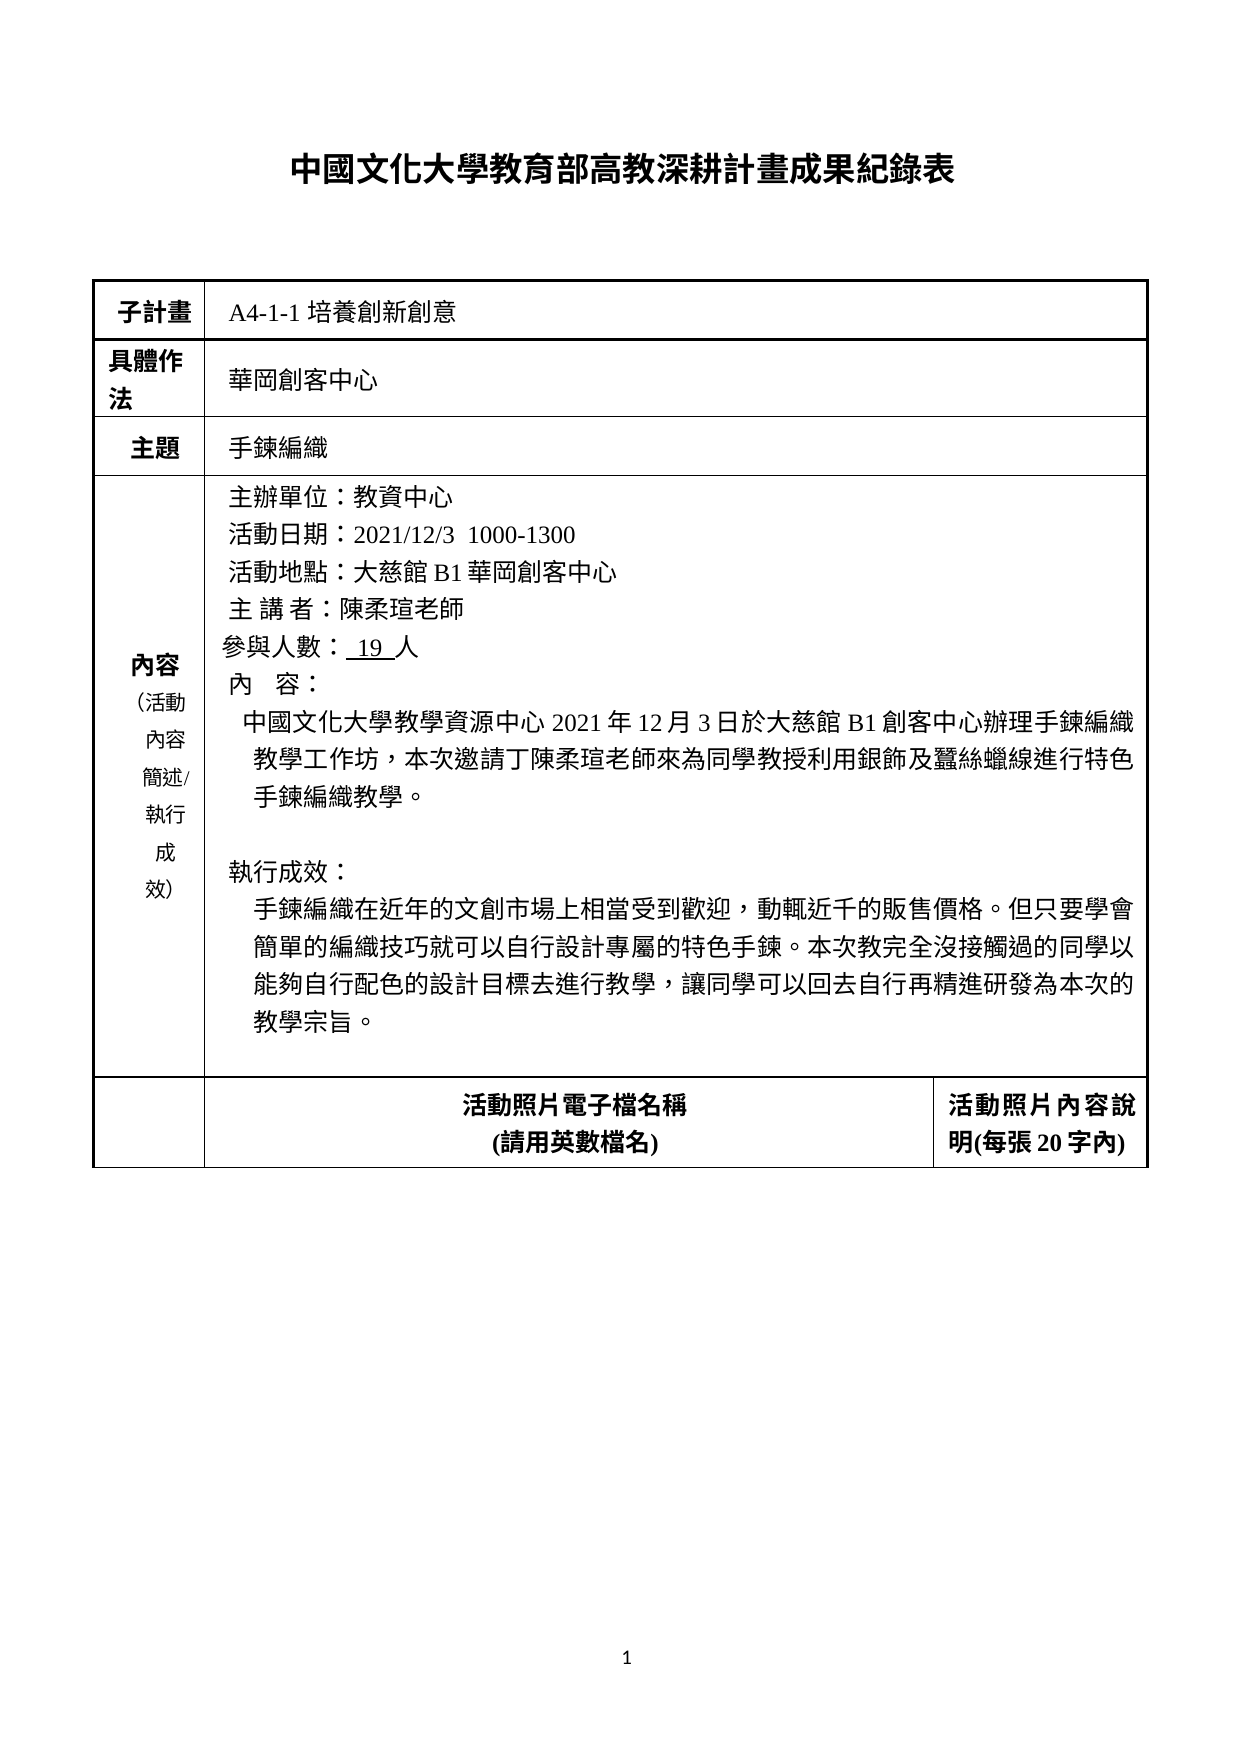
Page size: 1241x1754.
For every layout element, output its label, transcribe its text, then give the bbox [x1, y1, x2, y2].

table_cell 主題 [95, 417, 204, 475]
table_cell [95, 1078, 204, 1167]
table_cell 主辦單位：教資中心 活動日期：2021/12/3 1000-1300 活動地點：大慈館B1華岡創客中心 主 講 者：陳柔瑄老師 參與人數： 19 人 內 容： 中國文化大學教學資源中心2021年12月3日於大慈館B1創客中心辦理手鍊編織教學工作坊，本次邀請丁陳柔瑄老師來為同學教授利用銀飾及蠶絲蠟線進行特色手鍊編織教學。 執行成效： 手鍊編織在近年的文創市場上相當受到歡迎，動輒近千的販售價格。但只要學會簡單的編織技巧就可以自行設計專屬的特色手鍊。本次教完全沒接觸過的同學以能夠自行配色的設計目標去進行教學，讓同學可以回去自行再精進研發為本次的教學宗旨。 [205, 476, 1146, 1076]
table_cell 內容 （活動內容簡述/執行成效） [95, 476, 204, 1076]
table_cell 手鍊編織 [205, 417, 1146, 475]
table_header A4-1-1 培養創新創意 [205, 282, 1146, 338]
table_cell 具體作法 [95, 341, 204, 416]
table_cell 活動照片內容說明(每張20字內) [934, 1078, 1146, 1167]
table_header 子計畫 [95, 282, 204, 338]
table_cell 活動照片電子檔名稱 (請用英數檔名) [205, 1078, 933, 1167]
text 中國文化大學教育部高教深耕計畫成果紀錄表 [123, 129, 1122, 204]
table_cell 華岡創客中心 [205, 341, 1146, 416]
